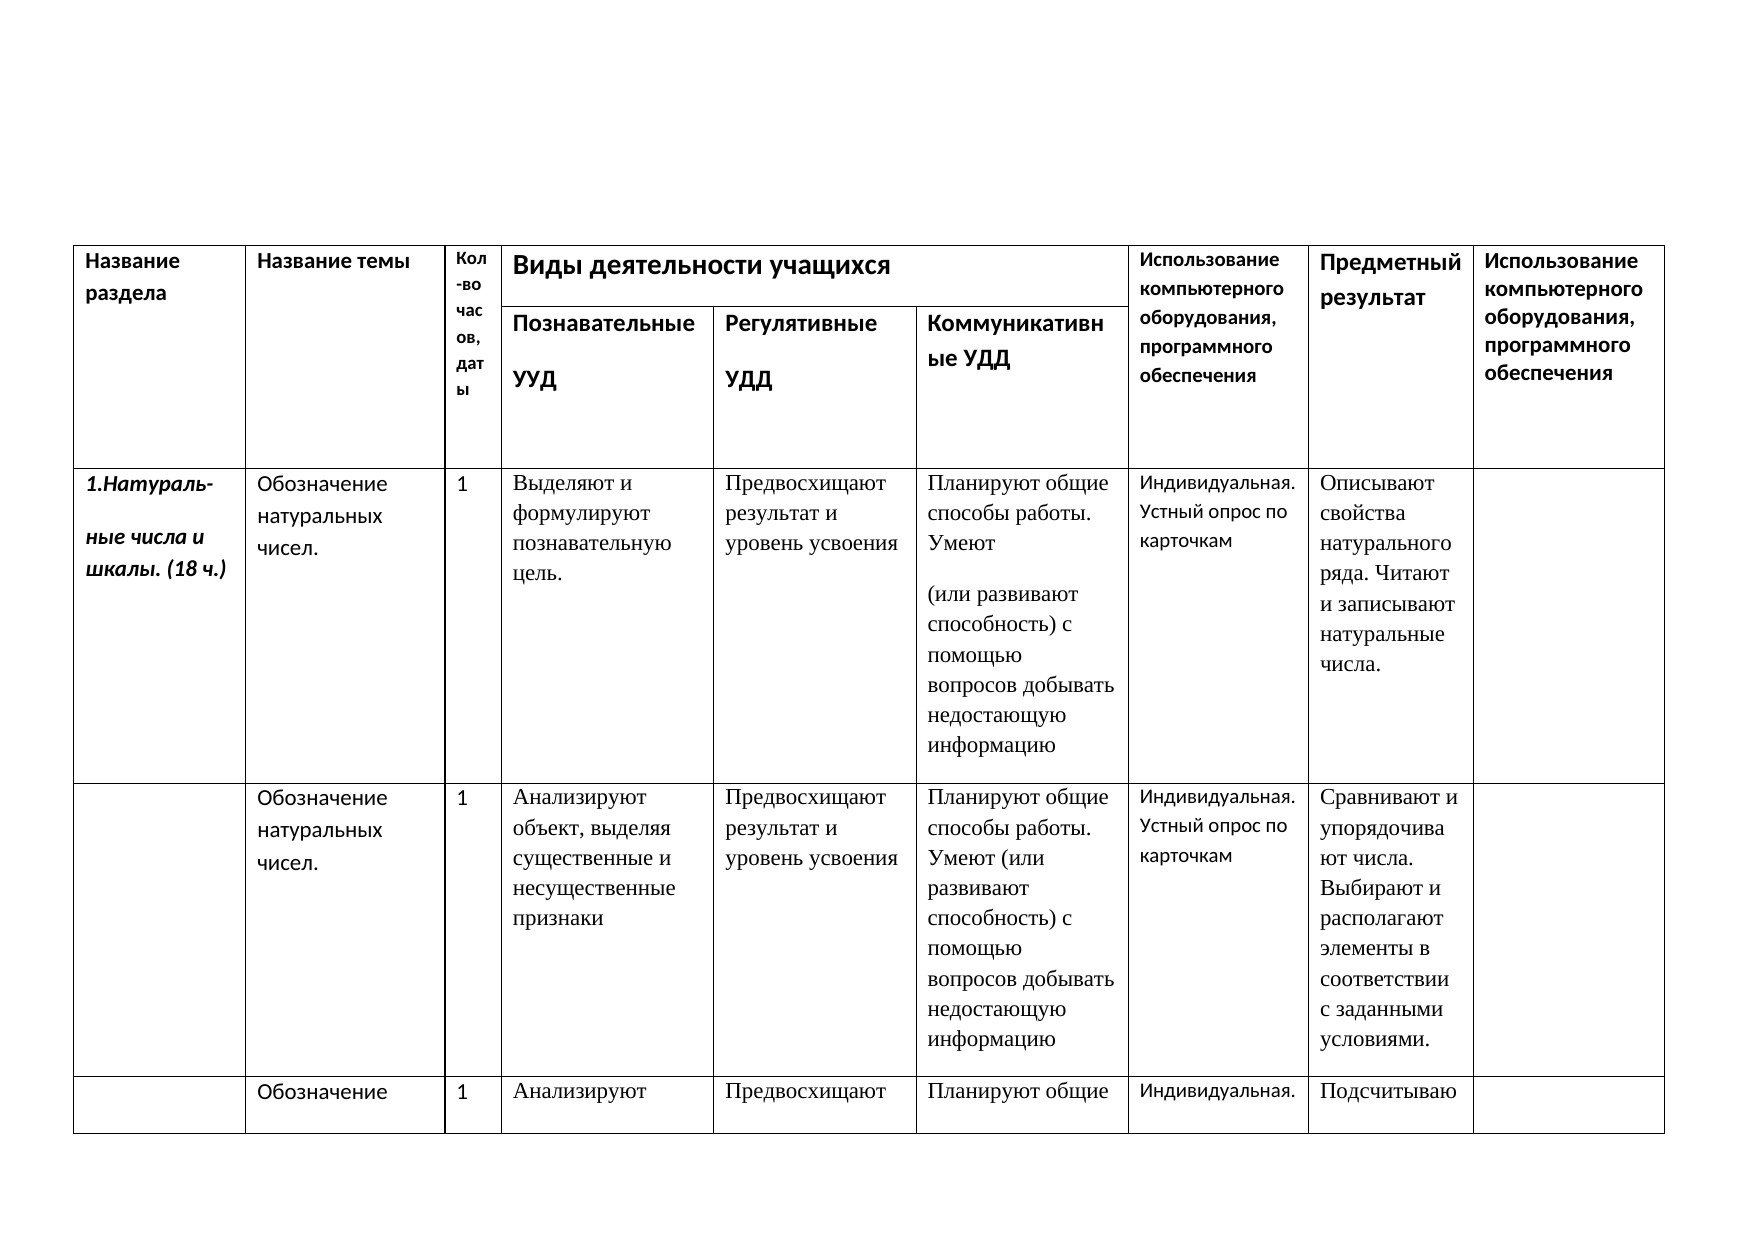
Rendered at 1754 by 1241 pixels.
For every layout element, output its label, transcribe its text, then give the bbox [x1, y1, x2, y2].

table_cell Планируют общие способы работы. Умеют (или развивают способность) с помощью вопросов добывать недостающую информацию [917, 469, 1128, 782]
table_cell [74, 1077, 245, 1133]
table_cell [1309, 1077, 1473, 1133]
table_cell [917, 1077, 1128, 1133]
table_cell Анализируют объект, выделяя существенные и несущественные признаки [502, 784, 713, 1076]
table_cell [714, 1077, 916, 1133]
table_cell 1 [446, 469, 501, 782]
table_header Название раздела [74, 246, 245, 468]
table_cell 1.Натураль- ные числа и шкалы. (18 ч.) [74, 469, 245, 782]
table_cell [502, 1077, 713, 1133]
table_cell Обозначение натуральных чисел. [246, 784, 444, 1076]
table_header Использование компьютерного оборудования, программного обеспечения [1129, 246, 1308, 468]
table_cell 1 [446, 1077, 501, 1133]
table_cell Планируют общие способы работы. Умеют (или развивают способность) с помощью вопросов добывать недостающую информацию [917, 784, 1128, 1076]
table_cell [1474, 469, 1664, 782]
table_header Кол-во часов, даты [446, 246, 501, 468]
table_cell Предвосхищают результат и уровень усвоения [714, 469, 916, 782]
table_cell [1129, 1077, 1308, 1133]
table_header Виды деятельности учащихся [502, 246, 1128, 306]
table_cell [246, 1077, 444, 1133]
table_cell [1474, 1077, 1664, 1133]
table_cell Предвосхищают результат и уровень усвоения [714, 784, 916, 1076]
table_cell Обозначение натуральных чисел. [246, 469, 444, 782]
table_cell Коммуникативные УДД [917, 307, 1128, 468]
table_header Название темы [246, 246, 444, 468]
table_cell [74, 784, 245, 1076]
table_cell [1474, 784, 1664, 1076]
table_cell Познавательные УУД [502, 307, 713, 468]
table_header Предметный результат [1309, 246, 1473, 468]
table_cell Регулятивные УДД [714, 307, 916, 468]
table_cell Индивидуальная. Устный опрос по карточкам [1129, 784, 1308, 1076]
table_cell Сравнивают и упорядочивают числа. Выбирают и располагают элементы в соответствии с заданными условиями. [1309, 784, 1473, 1076]
table_header Использование компьютерного оборудования, программного обеспечения [1474, 246, 1664, 468]
table_cell Индивидуальная. Устный опрос по карточкам [1129, 469, 1308, 782]
table_cell Описывают свойства натурального ряда. Читают и записывают натуральные числа. [1309, 469, 1473, 782]
table_cell 1 [446, 784, 501, 1076]
table_cell Выделяют и формулируют познавательную цель. [502, 469, 713, 782]
